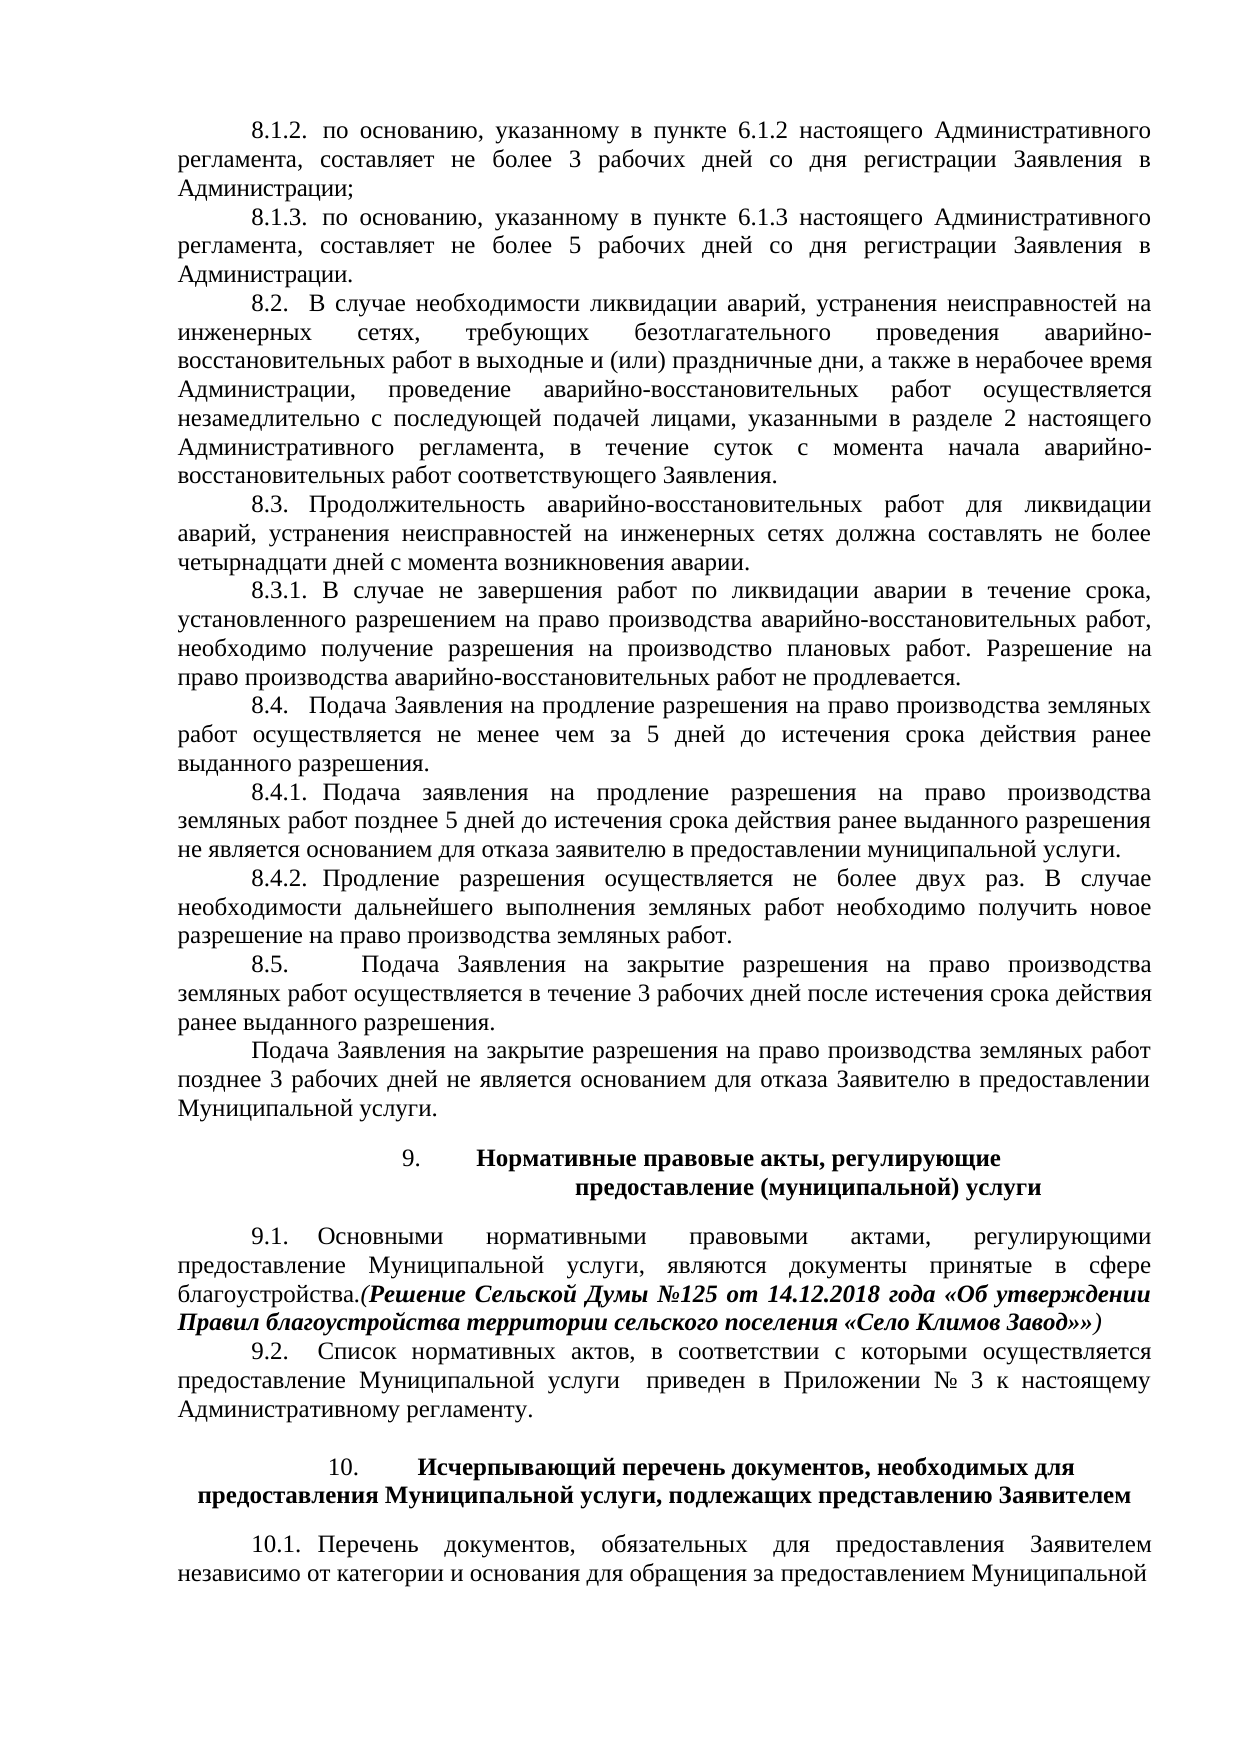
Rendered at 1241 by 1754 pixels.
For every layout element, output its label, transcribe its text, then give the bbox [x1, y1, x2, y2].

list В случае не завершения работ по ликвидации аварии в течение срока, установленного разрешением на право производства аварийно-восстановительных работ, необходимо получение разрешения на производство плановых работ. Разрешение на право производства аварийно-восстановительных работ не продлевается. [177, 576, 1152, 691]
list Подача Заявления на закрытие разрешения на право производства земляных работ осуществляется в течение 3 рабочих дней после истечения срока действия ранее выданного разрешения. [177, 949, 1152, 1036]
list Нормативные правовые акты, регулирующие предоставление (муниципальной) услуги [317, 1143, 1086, 1201]
list Продление разрешения осуществляется не более двух раз. В случае необходимости дальнейшего выполнения земляных работ необходимо получить новое разрешение на право производства земляных работ. [177, 863, 1152, 949]
list Подача заявления на продление разрешения на право производства земляных работ позднее 5 дней до истечения срока действия ранее выданного разрешения не является основанием для отказа заявителю в предоставлении муниципальной услуги. [177, 777, 1152, 863]
text Подача Заявления на закрытие разрешения на право производства земляных работ позднее 3 рабочих дней не является основанием для отказа Заявителю в предоставлении Муниципальной услуги. [177, 1036, 1152, 1122]
list Список нормативных актов, в соответствии с которыми осуществляется предоставление Муниципальной услуги приведен в Приложении № 3 к настоящему Административному регламенту. [177, 1336, 1152, 1422]
list В случае необходимости ликвидации аварий, устранения неисправностей на инженерных сетях, требующих безотлагательного проведения аварийно- восстановительных работ в выходные и (или) праздничные дни, а также в нерабочее время Администрации, проведение аварийно-восстановительных работ осуществляется незамедлительно с последующей подачей лицами, указанными в разделе 2 настоящего Административного регламента, в течение суток с момента начала аварийно- восстановительных работ соответствующего Заявления. [177, 288, 1152, 489]
list Основными нормативными правовыми актами, регулирующими предоставление Муниципальной услуги, являются документы принятые в сфере благоустройства.(Решение Сельской Думы №125 от 14.12.2018 года «Об утверждении Правил благоустройства территории сельского поселения «Село Климов Завод»») [177, 1221, 1152, 1336]
list по основанию, указанному в пункте 6.1.3 настоящего Административного регламента, составляет не более 5 рабочих дней со дня регистрации Заявления в Администрации. [177, 202, 1152, 288]
list по основанию, указанному в пункте 6.1.2 настоящего Административного регламента, составляет не более 3 рабочих дней со дня регистрации Заявления в Администрации; [177, 116, 1152, 202]
list Исчерпывающий перечень документов, необходимых для предоставления Муниципальной услуги, подлежащих представлению Заявителем [177, 1452, 1152, 1509]
list Перечень документов, обязательных для предоставления Заявителем независимо от категории и основания для обращения за предоставлением Муниципальной [177, 1529, 1152, 1587]
list Продолжительность аварийно-восстановительных работ для ликвидации аварий, устранения неисправностей на инженерных сетях должна составлять не более четырнадцати дней с момента возникновения аварии. [177, 489, 1152, 576]
list Подача Заявления на продление разрешения на право производства земляных работ осуществляется не менее чем за 5 дней до истечения срока действия ранее выданного разрешения. [177, 691, 1152, 777]
